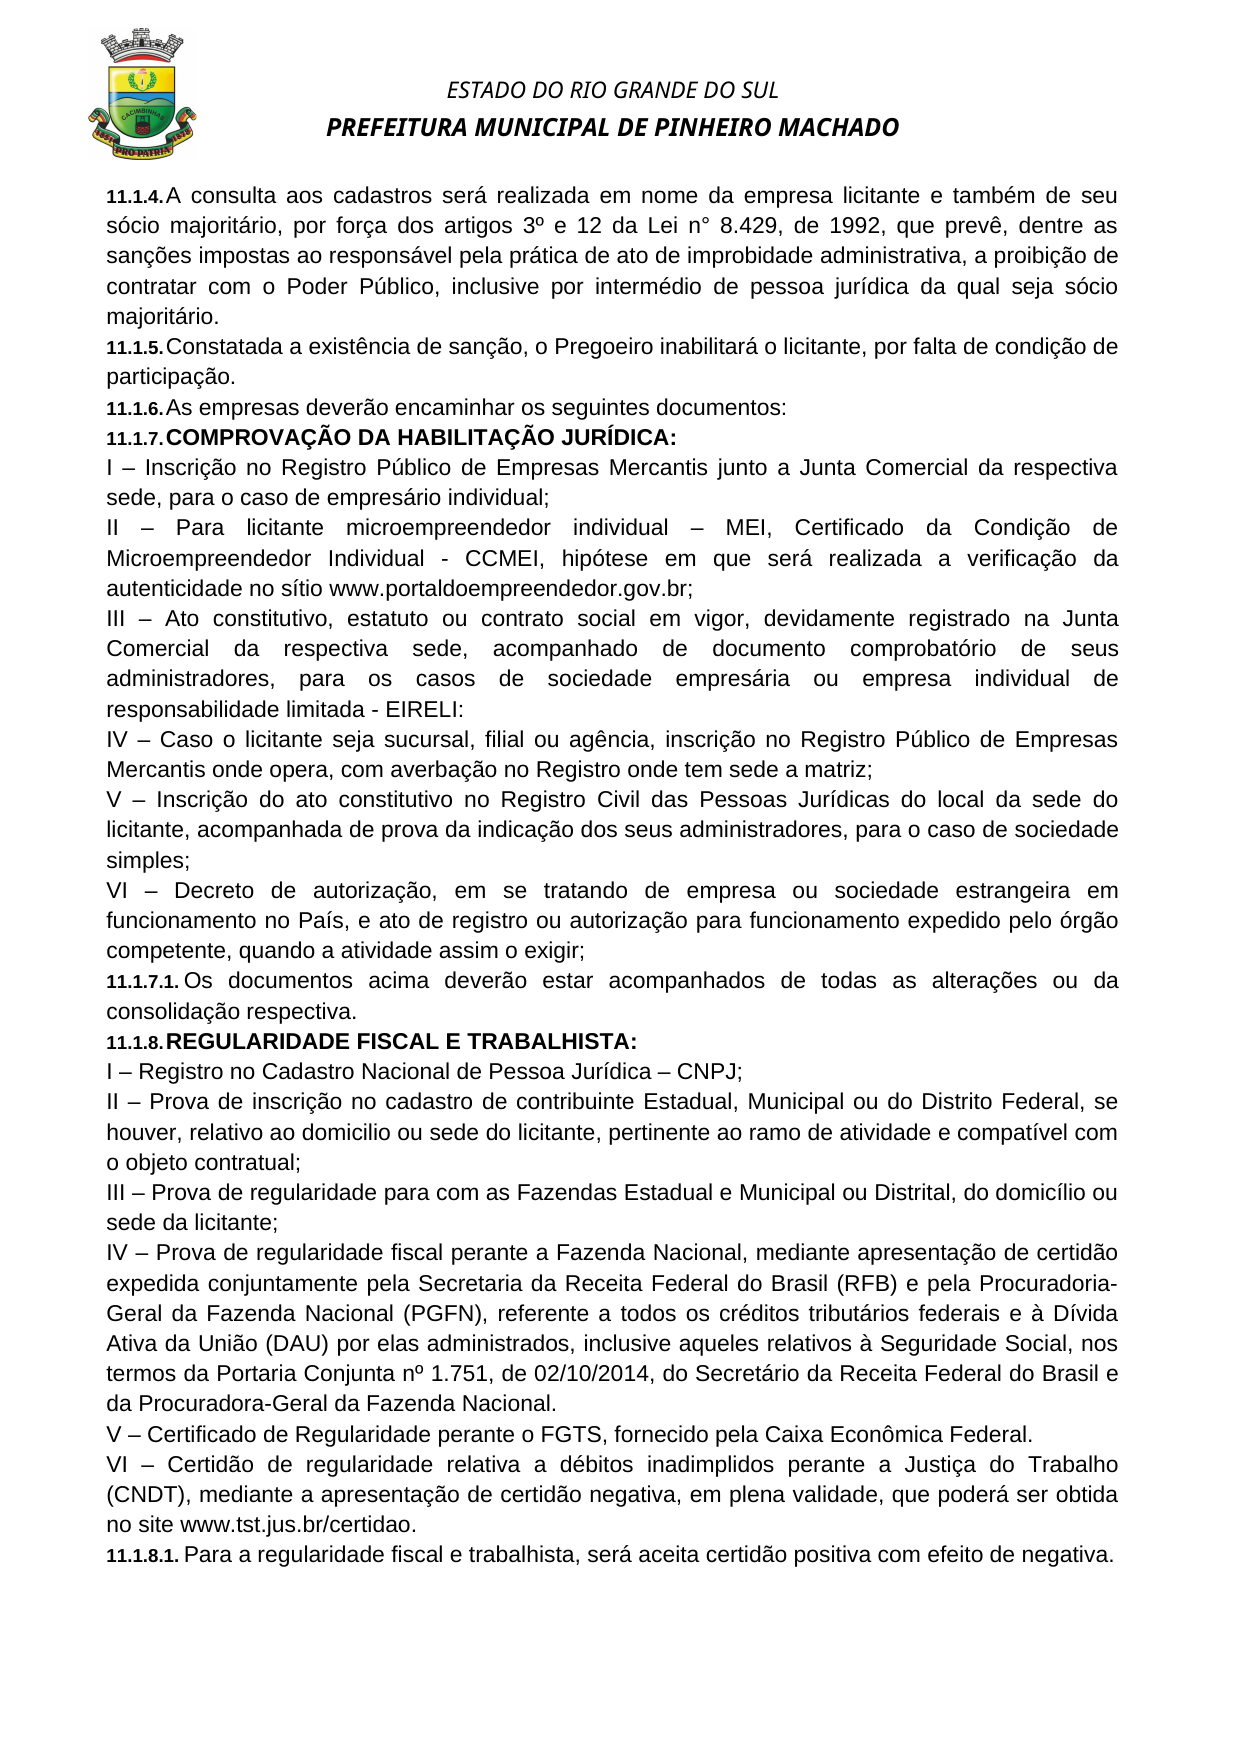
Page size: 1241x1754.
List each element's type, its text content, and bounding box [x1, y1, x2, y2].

text III – Ato constitutivo, estatuto ou contrato social em vigor, devidamente registrado na Junta Comercial da respectiva sede, acompanhado de documento comprobatório de seus administradores, para os casos de sociedade empresária ou empresa individual de responsabilidade limitada - EIRELI: [106, 605, 1119, 722]
text I – Registro no Cadastro Nacional de Pessoa Jurídica – CNPJ; [106, 1058, 1119, 1084]
text III – Prova de regularidade para com as Fazendas Estadual e Municipal ou Distrital, do domicílio ou sede da licitante; [106, 1179, 1119, 1235]
text VI – Certidão de regularidade relativa a débitos inadimplidos perante a Justiça do Trabalho (CNDT), mediante a apresentação de certidão negativa, em plena validade, que poderá ser obtida no site www.tst.jus.br/certidao. [106, 1451, 1119, 1537]
list A consulta aos cadastros será realizada em nome da empresa licitante e também de seu sócio majoritário, por força dos artigos 3º e 12 da Lei n° 8.429, de 1992, que prevê, dentre as sanções impostas ao responsável pela prática de ato de improbidade administrativa, a proibição de contratar com o Poder Público, inclusive por intermédio de pessoa jurídica da qual seja sócio majoritário. [106, 182, 1119, 329]
text V – Inscrição do ato constitutivo no Registro Civil das Pessoas Jurídicas do local da sede do licitante, acompanhada de prova da indicação dos seus administradores, para o caso de sociedade simples; [106, 786, 1119, 873]
list REGULARIDADE FISCAL E TRABALHISTA: [106, 1028, 1119, 1054]
list Constatada a existência de sanção, o Pregoeiro inabilitará o licitante, por falta de condição de participação. [106, 333, 1119, 389]
text VI – Decreto de autorização, em se tratando de empresa ou sociedade estrangeira em funcionamento no País, e ato de registro ou autorização para funcionamento expedido pelo órgão competente, quando a atividade assim o exigir; [106, 877, 1119, 963]
list As empresas deverão encaminhar os seguintes documentos: [106, 393, 1119, 420]
text II – Para licitante microempreendedor individual – MEI, Certificado da Condição de Microempreendedor Individual - CCMEI, hipótese em que será realizada a verificação da autenticidade no sítio www.portaldoempreendedor.gov.br; [106, 514, 1119, 601]
list COMPROVAÇÃO DA HABILITAÇÃO JURÍDICA: [106, 424, 1119, 450]
text I – Inscrição no Registro Público de Empresas Mercantis junto a Junta Comercial da respectiva sede, para o caso de empresário individual; [106, 454, 1119, 510]
list Para a regularidade fiscal e trabalhista, será aceita certidão positiva com efeito de negativa. [106, 1541, 1119, 1568]
text IV – Caso o licitante seja sucursal, filial ou agência, inscrição no Registro Público de Empresas Mercantis onde opera, com averbação no Registro onde tem sede a matriz; [106, 726, 1119, 782]
list Os documentos acima deverão estar acompanhados de todas as alterações ou da consolidação respectiva. [106, 967, 1119, 1024]
picture [88, 28, 197, 160]
text V – Certificado de Regularidade perante o FGTS, fornecido pela Caixa Econômica Federal. [106, 1421, 1119, 1447]
text II – Prova de inscrição no cadastro de contribuinte Estadual, Municipal ou do Distrito Federal, se houver, relativo ao domicilio ou sede do licitante, pertinente ao ramo de atividade e compatível com o objeto contratual; [106, 1088, 1119, 1175]
text IV – Prova de regularidade fiscal perante a Fazenda Nacional, mediante apresentação de certidão expedida conjuntamente pela Secretaria da Receita Federal do Brasil (RFB) e pela Procuradoria-Geral da Fazenda Nacional (PGFN), referente a todos os créditos tributários federais e à Dívida Ativa da União (DAU) por elas administrados, inclusive aqueles relativos à Seguridade Social, nos termos da Portaria Conjunta nº 1.751, de 02/10/2014, do Secretário da Receita Federal do Brasil e da Procuradora-Geral da Fazenda Nacional. [106, 1239, 1119, 1417]
